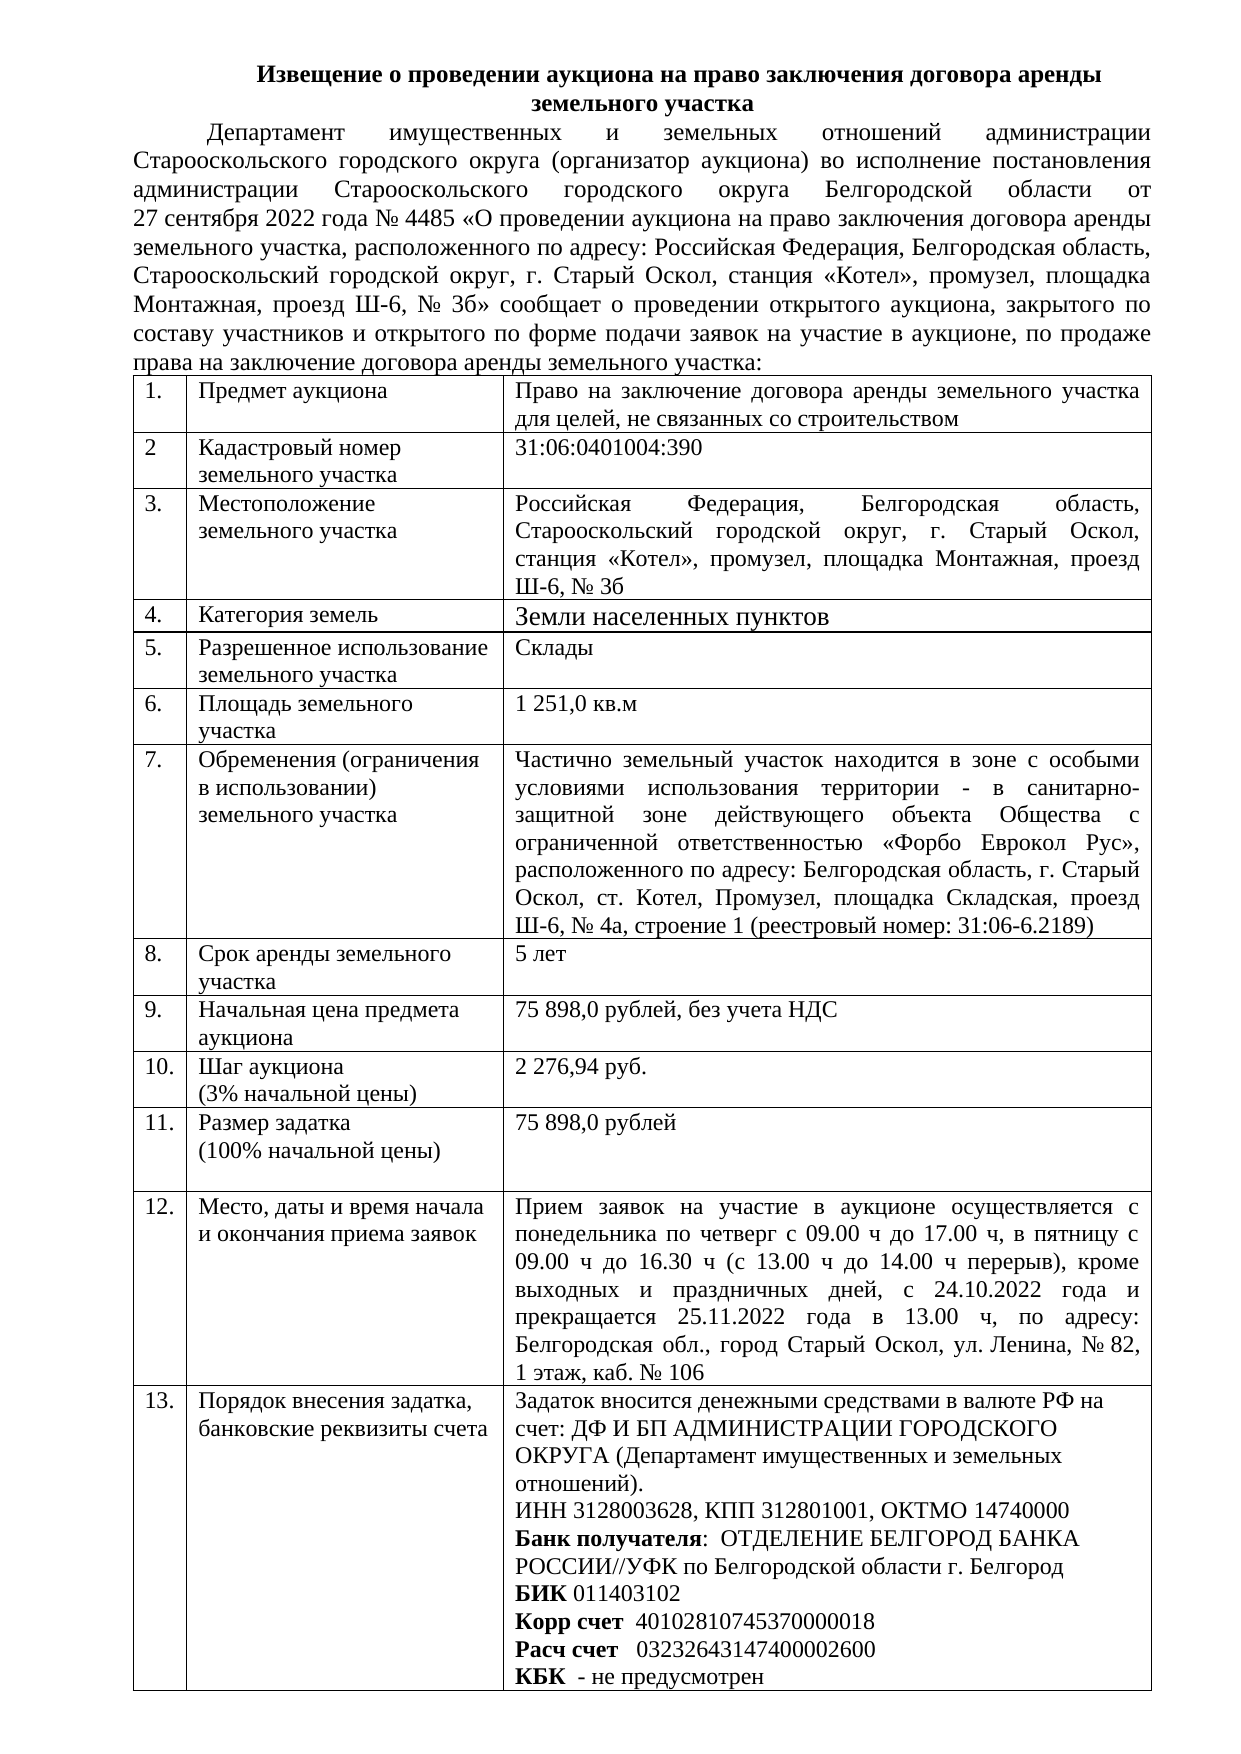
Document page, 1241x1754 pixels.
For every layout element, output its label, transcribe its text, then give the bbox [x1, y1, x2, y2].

table_header Предмет аукциона [187, 376, 503, 432]
table_cell Категория земель [187, 600, 503, 631]
table_cell Обременения (ограничения в использовании) земельного участка [187, 745, 503, 938]
table_cell Срок аренды земельного участка [187, 939, 503, 994]
table_cell Размер задатка (100% начальной цены) [187, 1108, 503, 1191]
table_cell Земли населенных пунктов [504, 600, 1151, 631]
table_cell 5. [134, 633, 186, 688]
table_cell 3. [134, 489, 186, 599]
table_cell 7. [134, 745, 186, 938]
table_cell 4. [134, 600, 186, 631]
text Департамент имущественных и земельных отношений администрации Старооскольского городского округа (организатор аукциона) во исполнение постановления администрации Старооскольского городского округа Белгородской области от 27 сентября 2022 года № 4485 «О проведении аукциона на право заключения договора аренды земельного участка, расположенного по адресу: Российская Федерация, Белгородская область, Старооскольский городской округ, г. Старый Оскол, станция «Котел», промузел, площадка Монтажная, проезд Ш-6, № 3б» сообщает о проведении открытого аукциона, закрытого по составу участников и открытого по форме подачи заявок на участие в аукционе, по продаже права на заключение договора аренды земельного участка: [133, 117, 1152, 375]
table_cell 75 898,0 рублей [504, 1108, 1151, 1191]
table_header Право на заключение договора аренды земельного участка для целей, не связанных со строительством [504, 376, 1151, 432]
text Извещение о проведении аукциона на право заключения договора аренды земельного участка [133, 59, 1152, 117]
table_cell Место, даты и время начала и окончания приема заявок [187, 1192, 503, 1385]
table_cell Российская Федерация, Белгородская область, Старооскольский городской округ, г. Старый Оскол, станция «Котел», промузел, площадка Монтажная, проезд Ш-6, № 3б [504, 489, 1151, 599]
table_cell 11. [134, 1108, 186, 1191]
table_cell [504, 1386, 1151, 1690]
table_cell 12. [134, 1192, 186, 1385]
table_cell Площадь земельного участка [187, 689, 503, 744]
table_cell Начальная цена предмета аукциона [187, 996, 503, 1051]
table_cell 6. [134, 689, 186, 744]
table_cell 5 лет [504, 939, 1151, 994]
table_cell 8. [134, 939, 186, 994]
table_cell 13. [134, 1386, 186, 1690]
table_cell 75 898,0 рублей, без учета НДС [504, 996, 1151, 1051]
table_cell 31:06:0401004:390 [504, 433, 1151, 488]
table_cell Прием заявок на участие в аукционе осуществляется с понедельника по четверг с 09.00 ч до 17.00 ч, в пятницу с 09.00 ч до 16.30 ч (с 13.00 ч до 14.00 ч перерыв), кроме выходных и праздничных дней, с 24.10.2022 года и прекращается 25.11.2022 года в 13.00 ч, по адресу: Белгородская обл., город Старый Оскол, ул. Ленина, № 82, 1 этаж, каб. № 106 [504, 1192, 1151, 1385]
table_cell Шаг аукциона (3% начальной цены) [187, 1052, 503, 1107]
table_cell Склады [504, 633, 1151, 688]
table_cell 9. [134, 996, 186, 1051]
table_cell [187, 1386, 503, 1690]
table_cell Разрешенное использование земельного участка [187, 633, 503, 688]
table_header 1. [134, 376, 186, 432]
table_cell 10. [134, 1052, 186, 1107]
table_cell 2 276,94 руб. [504, 1052, 1151, 1107]
table_cell 2 [134, 433, 186, 488]
table_cell Частично земельный участок находится в зоне с особыми условиями использования территории - в санитарно-защитной зоне действующего объекта Общества с ограниченной ответственностью «Форбо Еврокол Рус», расположенного по адресу: Белгородская область, г. Старый Оскол, ст. Котел, Промузел, площадка Складская, проезд Ш-6, № 4а, строение 1 (реестровый номер: 31:06-6.2189) [504, 745, 1151, 938]
table_cell 1 251,0 кв.м [504, 689, 1151, 744]
table_cell Кадастровый номер земельного участка [187, 433, 503, 488]
table_cell Местоположение земельного участка [187, 489, 503, 599]
